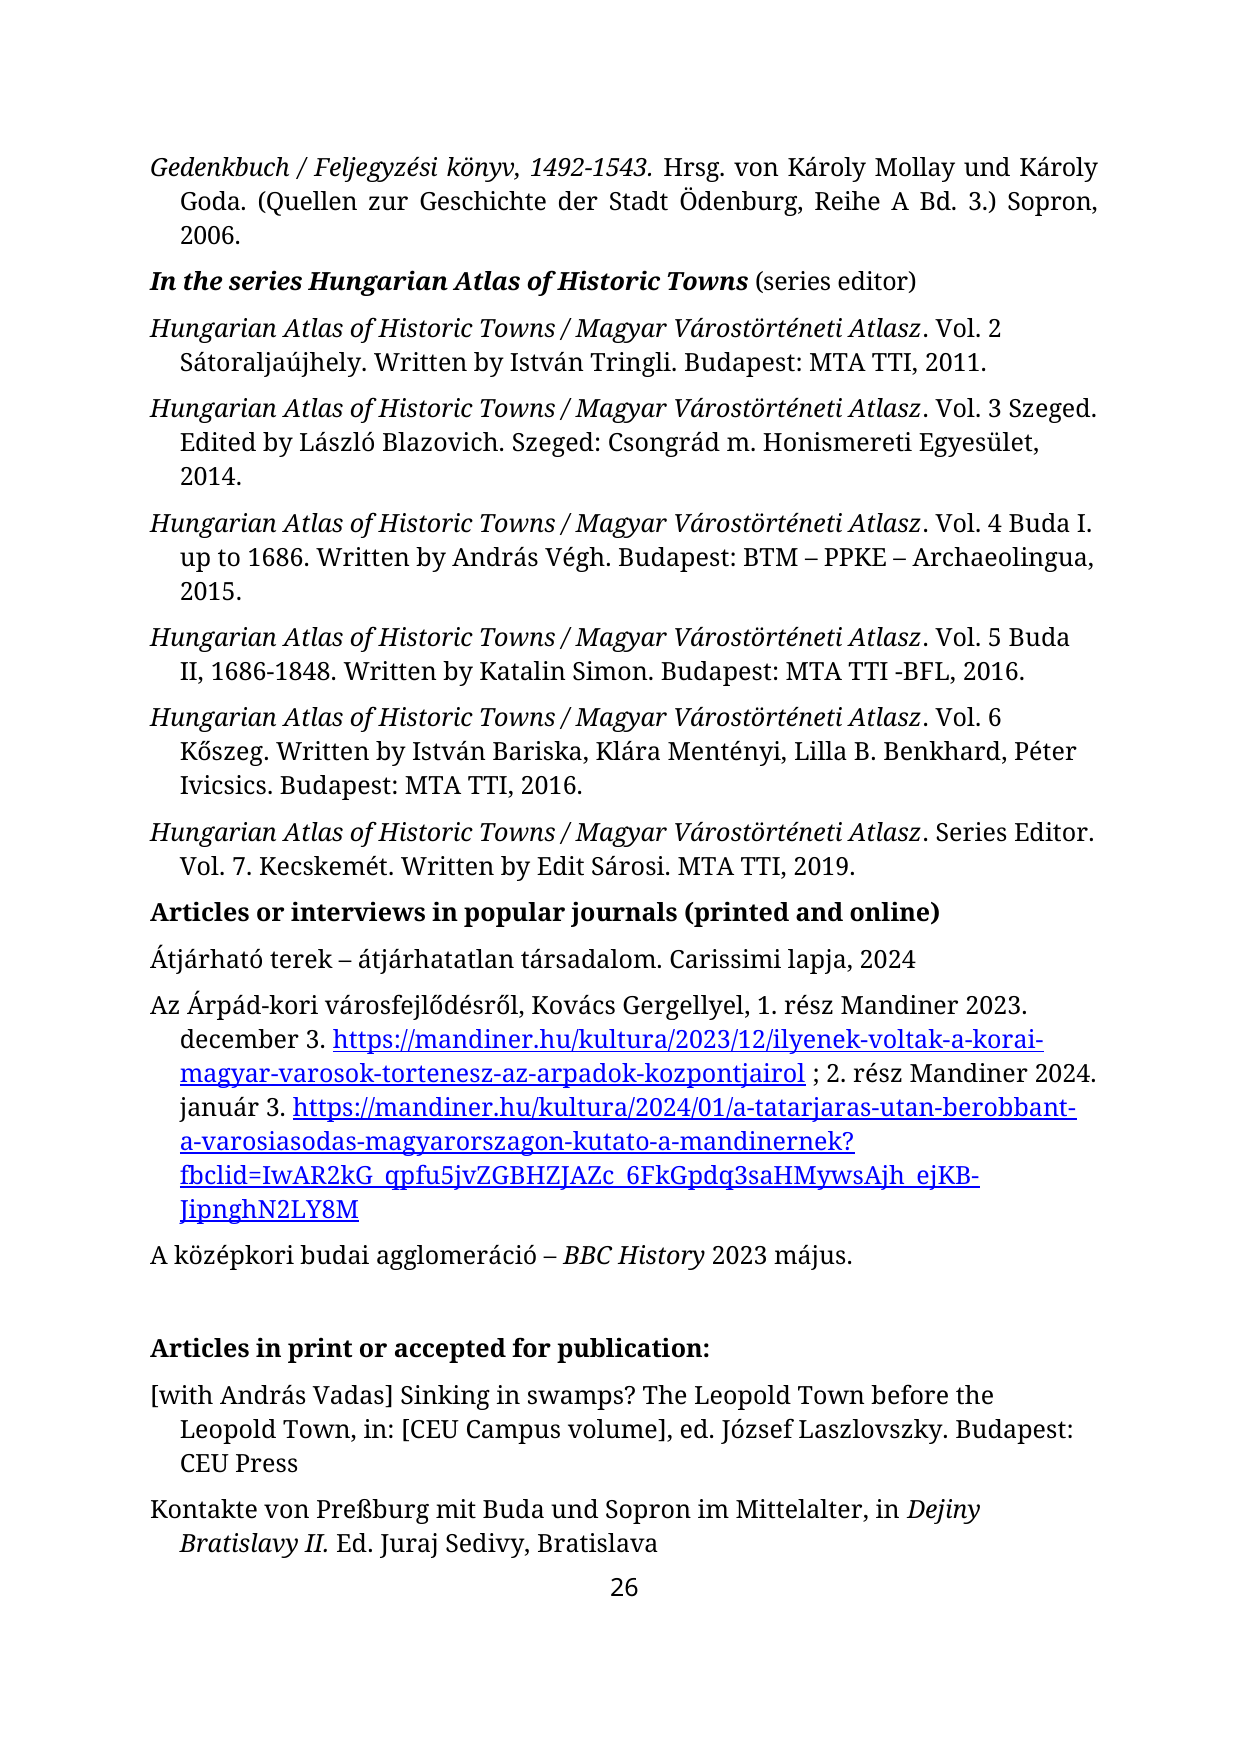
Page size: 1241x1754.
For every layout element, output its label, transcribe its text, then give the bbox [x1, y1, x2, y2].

text Hungarian Atlas of Historic Towns / Magyar Várostörténeti Atlasz. Series Editor. Vol. 7. Kecskemét. Written by Edit Sárosi. MTA TTI, 2019. [150, 815, 1098, 883]
text Hungarian Atlas of Historic Towns / Magyar Várostörténeti Atlasz. Vol. 5 Buda II, 1686-1848. Written by Katalin Simon. Budapest: MTA TTI -BFL, 2016. [150, 620, 1098, 688]
text Hungarian Atlas of Historic Towns / Magyar Várostörténeti Atlasz. Vol. 3 Szeged. Edited by László Blazovich. Szeged: Csongrád m. Honismereti Egyesület, 2014. [150, 391, 1098, 493]
text In the series Hungarian Atlas of Historic Towns (series editor) [150, 264, 1098, 298]
text Hungarian Atlas of Historic Towns / Magyar Várostörténeti Atlasz. Vol. 6 Kőszeg. Written by István Bariska, Klára Mentényi, Lilla B. Benkhard, Péter Ivicsics. Budapest: MTA TTI, 2016. [150, 700, 1098, 802]
text Átjárható terek – átjárhatatlan társadalom. Carissimi lapja, 2024 [150, 942, 1098, 976]
text Kontakte von Preßburg mit Buda und Sopron im Mittelalter, in Dejiny Bratislavy II. Ed. Juraj Sedivy, Bratislava [150, 1492, 1098, 1560]
text Hungarian Atlas of Historic Towns / Magyar Várostörténeti Atlasz. Vol. 4 Buda I. up to 1686. Written by András Végh. Budapest: BTM – PPKE – Archaeolingua, 2015. [150, 506, 1098, 607]
text [with András Vadas] Sinking in swamps? The Leopold Town before the Leopold Town, in: [CEU Campus volume], ed. József Laszlovszky. Budapest: CEU Press [150, 1378, 1098, 1479]
text Az Árpád-kori városfejlődésről, Kovács Gergellyel, 1. rész Mandiner 2023. december 3. https://mandiner.hu/kultura/2023/12/ilyenek-voltak-a-korai-magyar-varosok-tortenesz-az-arpadok-kozpontjairol ; 2. rész Mandiner 2024. január 3. https://mandiner.hu/kultura/2024/01/a-tatarjaras-utan-berobbant-a-varosiasodas-magyarorszagon-kutato-a-mandinernek?fbclid=IwAR2kG_qpfu5jvZGBHZJAZc_6FkGpdq3saHMywsAjh_ejKB-JipnghN2LY8M [150, 988, 1098, 1226]
subtitle Articles in print or accepted for publication: [150, 1331, 1098, 1365]
text Hungarian Atlas of Historic Towns / Magyar Várostörténeti Atlasz. Vol. 2 Sátoraljaújhely. Written by István Tringli. Budapest: MTA TTI, 2011. [150, 311, 1098, 379]
text Articles or interviews in popular journals (printed and online) [150, 895, 1098, 929]
text Gedenkbuch / Feljegyzési könyv, 1492-1543. Hrsg. von Károly Mollay und Károly Goda. (Quellen zur Geschichte der Stadt Ödenburg, Reihe A Bd. 3.) Sopron, 2006. [150, 150, 1098, 252]
text A középkori budai agglomeráció – BBC History 2023 május. [150, 1238, 1098, 1272]
